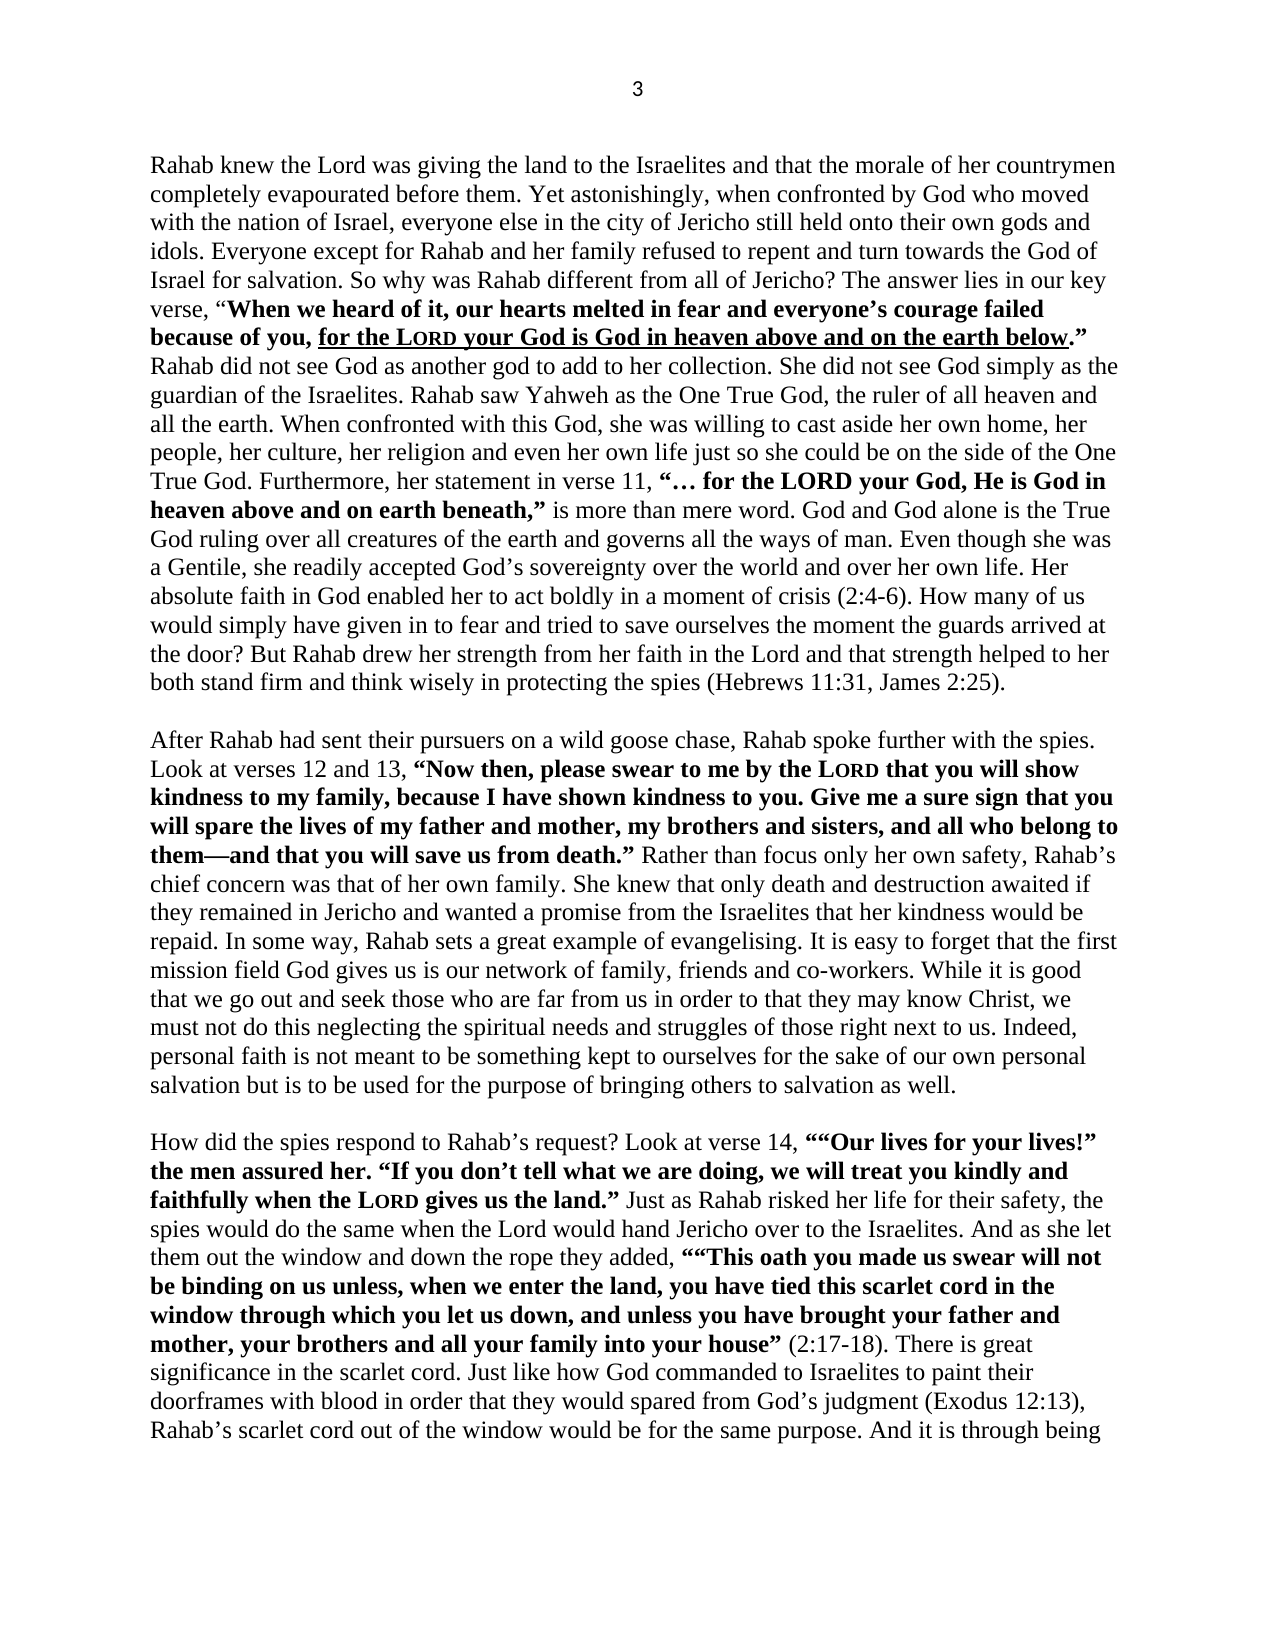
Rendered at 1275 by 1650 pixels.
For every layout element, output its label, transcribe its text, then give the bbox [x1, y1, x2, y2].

text After Rahab had sent their pursuers on a wild goose chase, Rahab spoke further with the spies. Look at verses 12 and 13, “Now then, please swear to me by the Lord that you will show kindness to my family, because I have shown kindness to you. Give me a sure sign that you will spare the lives of my father and mother, my brothers and sisters, and all who belong to them—and that you will save us from death.” Rather than focus only her own safety, Rahab’s chief concern was that of her own family. She knew that only death and destruction awaited if they remained in Jericho and wanted a promise from the Israelites that her kindness would be repaid. In some way, Rahab sets a great example of evangelising. It is easy to forget that the first mission field God gives us is our network of family, friends and co-workers. While it is good that we go out and seek those who are far from us in order to that they may know Christ, we must not do this neglecting the spiritual needs and struggles of those right next to us. Indeed, personal faith is not meant to be something kept to ourselves for the sake of our own personal salvation but is to be used for the purpose of bringing others to salvation as well. [150, 725, 1125, 1099]
text Rahab knew the Lord was giving the land to the Israelites and that the morale of her countrymen completely evapourated before them. Yet astonishingly, when confronted by God who moved with the nation of Israel, everyone else in the city of Jericho still held onto their own gods and idols. Everyone except for Rahab and her family refused to repent and turn towards the God of Israel for salvation. So why was Rahab different from all of Jericho? The answer lies in our key verse, “When we heard of it, our hearts melted in fear and everyone’s courage failed because of you, for the Lord your God is God in heaven above and on the earth below.” Rahab did not see God as another god to add to her collection. She did not see God simply as the guardian of the Israelites. Rahab saw Yahweh as the One True God, the ruler of all heaven and all the earth. When confronted with this God, she was willing to cast aside her own home, her people, her culture, her religion and even her own life just so she could be on the side of the One True God. Furthermore, her statement in verse 11, “… for the LORD your God, He is God in heaven above and on earth beneath,” is more than mere word. God and God alone is the True God ruling over all creatures of the earth and governs all the ways of man. Even though she was a Gentile, she readily accepted God’s sovereignty over the world and over her own life. Her absolute faith in God enabled her to act boldly in a moment of crisis (2:4-6). How many of us would simply have given in to fear and tried to save ourselves the moment the guards arrived at the door? But Rahab drew her strength from her faith in the Lord and that strength helped to her both stand firm and think wisely in protecting the spies (Hebrews 11:31, James 2:25). [150, 150, 1125, 696]
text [150, 1127, 1125, 1444]
